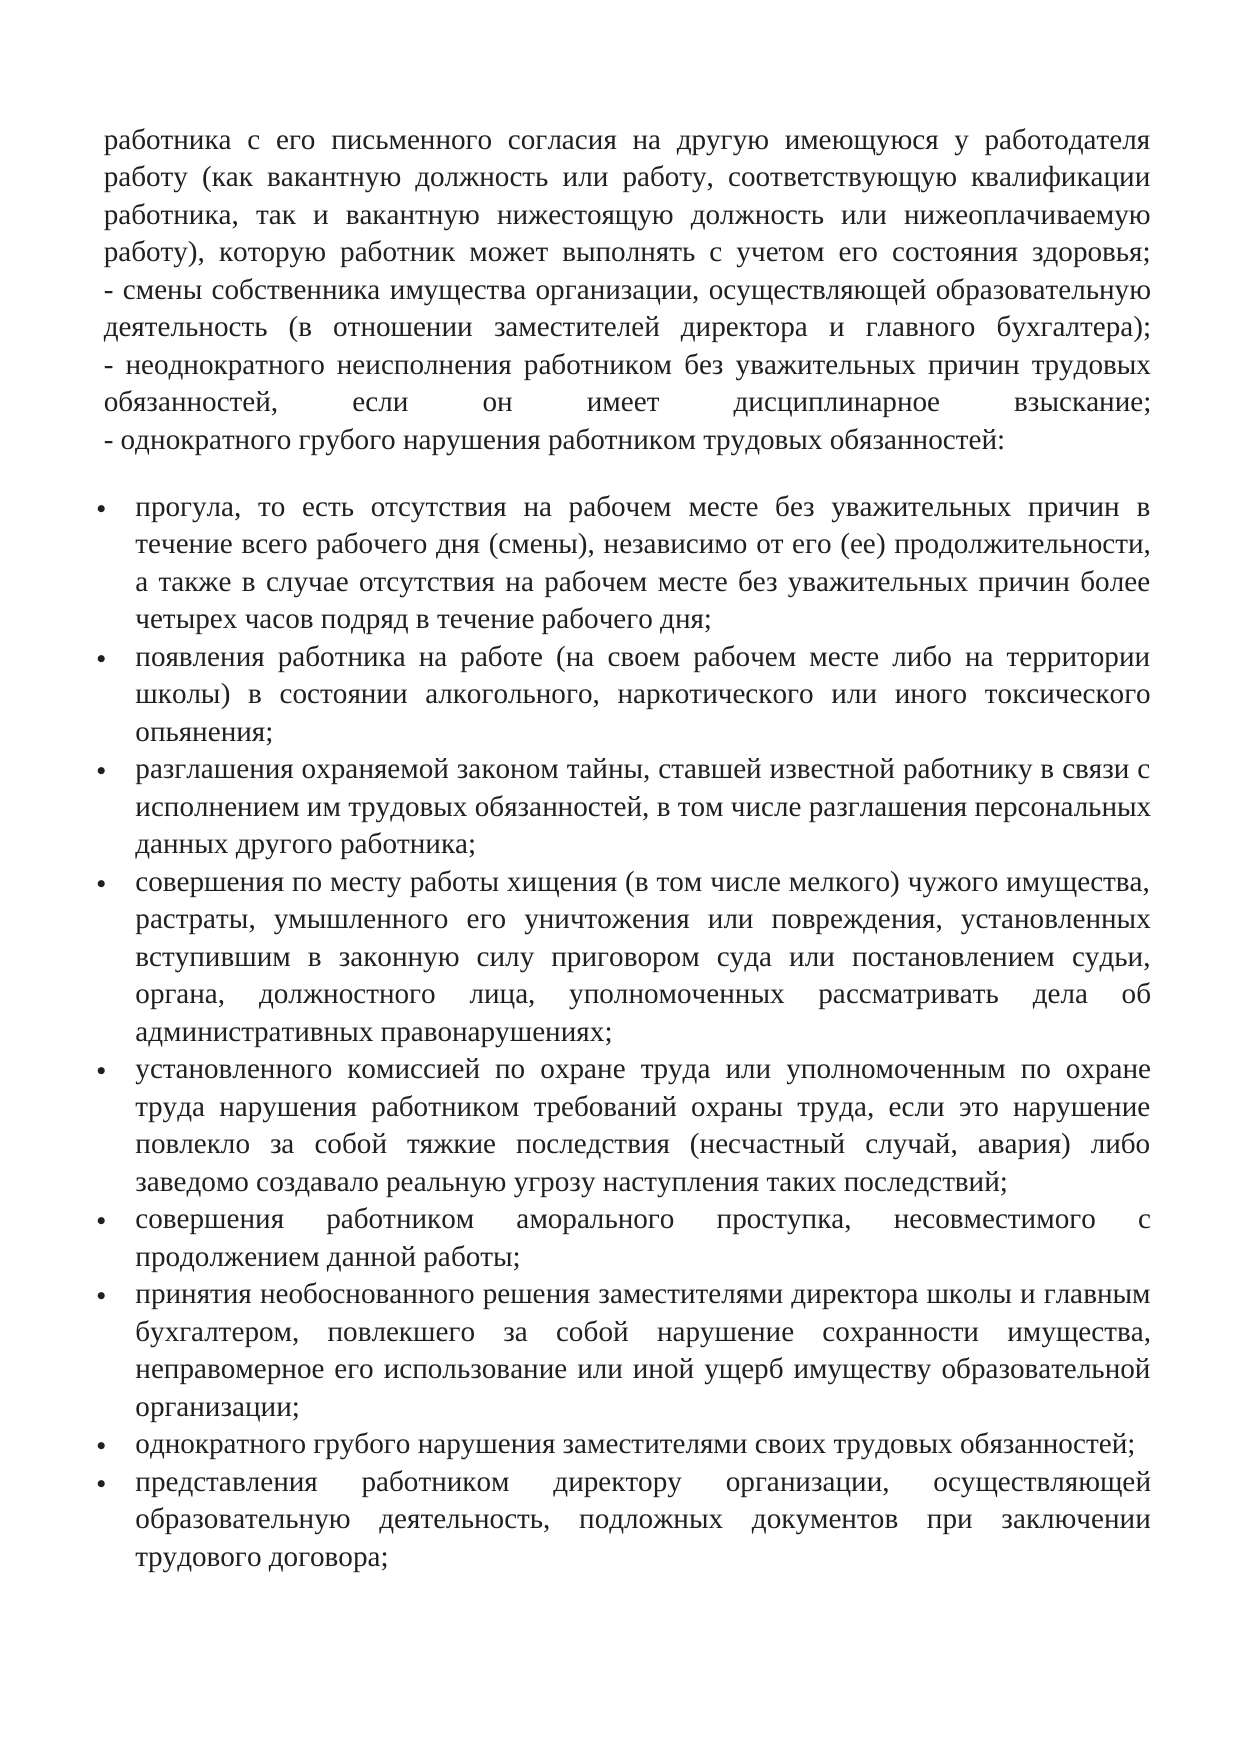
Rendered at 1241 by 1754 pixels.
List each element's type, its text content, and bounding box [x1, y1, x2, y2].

list прогула, то есть отсутствия на рабочем месте без уважительных причин в течение всего рабочего дня (смены), независимо от его (ее) продолжительности, а также в случае отсутствия на рабочем месте без уважительных причин более четырех часов подряд в течение рабочего дня; [98, 485, 1152, 635]
list совершения работником аморального проступка, несовместимого с продолжением данной работы; [98, 1197, 1152, 1272]
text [103, 118, 1152, 456]
list однократного грубого нарушения заместителями своих трудовых обязанностей; [98, 1422, 1152, 1460]
list разглашения охраняемой законом тайны, ставшей известной работнику в связи с исполнением им трудовых обязанностей, в том числе разглашения персональных данных другого работника; [98, 747, 1152, 860]
list появления работника на работе (на своем рабочем месте либо на территории школы) в состоянии алкогольного, наркотического или иного токсического опьянения; [98, 635, 1152, 747]
list совершения по месту работы хищения (в том числе мелкого) чужого имущества, растраты, умышленного его уничтожения или повреждения, установленных вступившим в законную силу приговором суда или постановлением судьи, органа, должностного лица, уполномоченных рассматривать дела об административных правонарушениях; [98, 860, 1152, 1047]
list представления работником директору организации, осуществляющей образовательную деятельность, подложных документов при заключении трудового договора; [98, 1460, 1152, 1572]
list установленного комиссией по охране труда или уполномоченным по охране труда нарушения работником требований охраны труда, если это нарушение повлекло за собой тяжкие последствия (несчастный случай, авария) либо заведомо создавало реальную угрозу наступления таких последствий; [98, 1047, 1152, 1197]
list принятия необоснованного решения заместителями директора школы и главным бухгалтером, повлекшего за собой нарушение сохранности имущества, неправомерное его использование или иной ущерб имуществу образовательной организации; [98, 1272, 1152, 1422]
